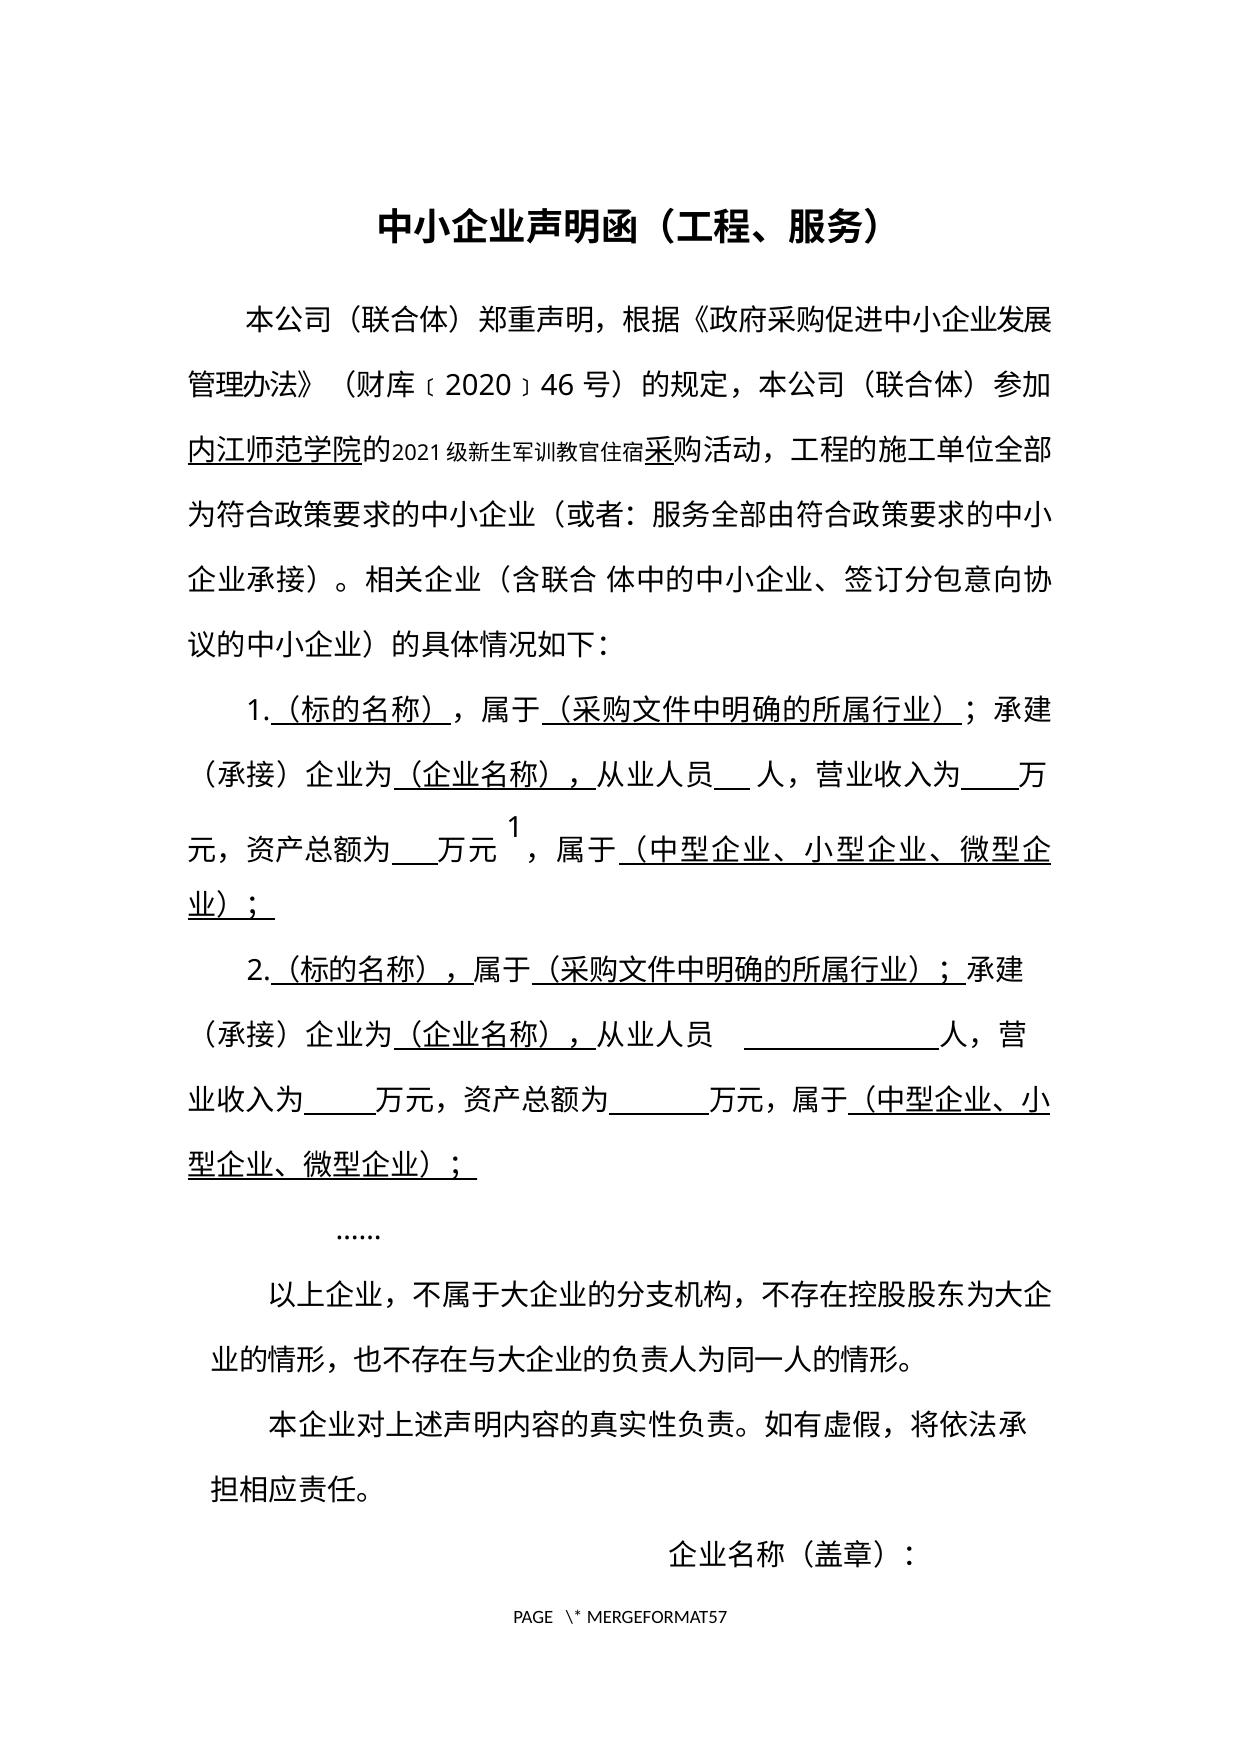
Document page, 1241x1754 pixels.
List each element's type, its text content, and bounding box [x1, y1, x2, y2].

text 1.（标的名称），属于（采购文件中明确的所属行业）；承建（承接）企业为（企业名称），从业人员 人，营业收入为 万元，资产总额为 万元1，属于（中型企业、小型企业、微型企业）； [187, 675, 1053, 935]
text 本企业对上述声明内容的真实性负责。如有虚假，将依法承担相应责任。 [210, 1390, 1053, 1520]
text 以上企业，不属于大企业的分支机构，不存在控股股东为大企业的情形，也不存在与大企业的负责人为同一人的情形。 [210, 1260, 1053, 1390]
text 企业名称（盖章）： [610, 1520, 1053, 1585]
text 2.（标的名称），属于（采购文件中明确的所属行业）；承建（承接）企业为（企业名称），从业人员 人，营业收入为 万元，资产总额为 万元，属于（中型企业、小型企业、微型企业）； [187, 935, 1053, 1195]
text 本公司（联合体）郑重声明，根据《政府采购促进中小企业发展管理办法》（财库﹝2020﹞46 号）的规定，本公司（联合体）参加内江师范学院的采购活动，工程的施工单位全部为符合政策要求的中小企业（或者：服务全部由符合政策要求的中小企业承接）。相关企业（含联合 体中的中小企业、签订分包意向协议的中小企业）的具体情况如下： [187, 285, 1053, 675]
text …… [277, 1195, 1053, 1260]
text 中小企业声明函（工程、服务） [187, 191, 1053, 256]
